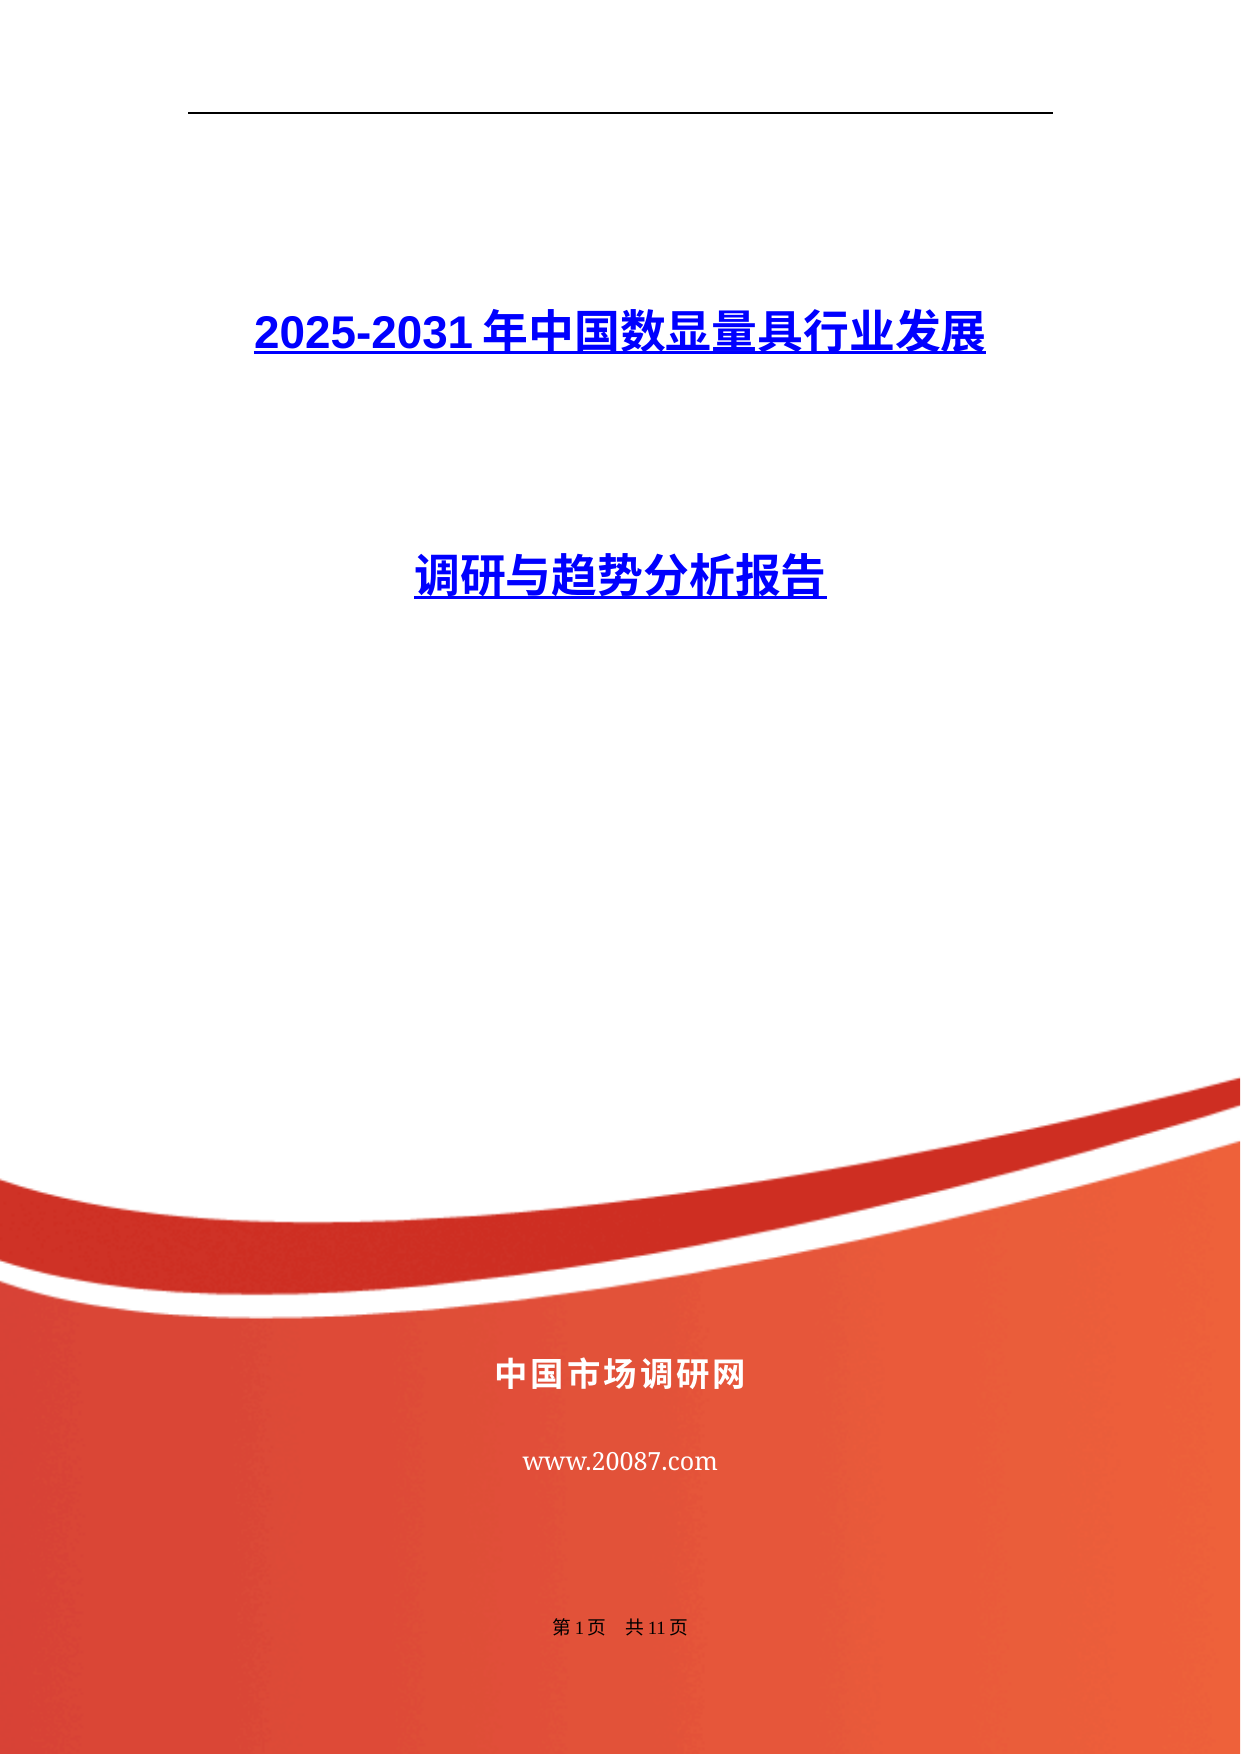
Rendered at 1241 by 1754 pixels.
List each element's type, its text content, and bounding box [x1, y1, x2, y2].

subtitle 中国市场调研网 [187, 1339, 1053, 1404]
text www.20087.com [187, 1428, 1053, 1493]
picture [0, 1006, 1241, 1754]
table_header 2025-2031年中国数显量具行业发展调研与趋势分析报告 [188, 207, 1053, 773]
